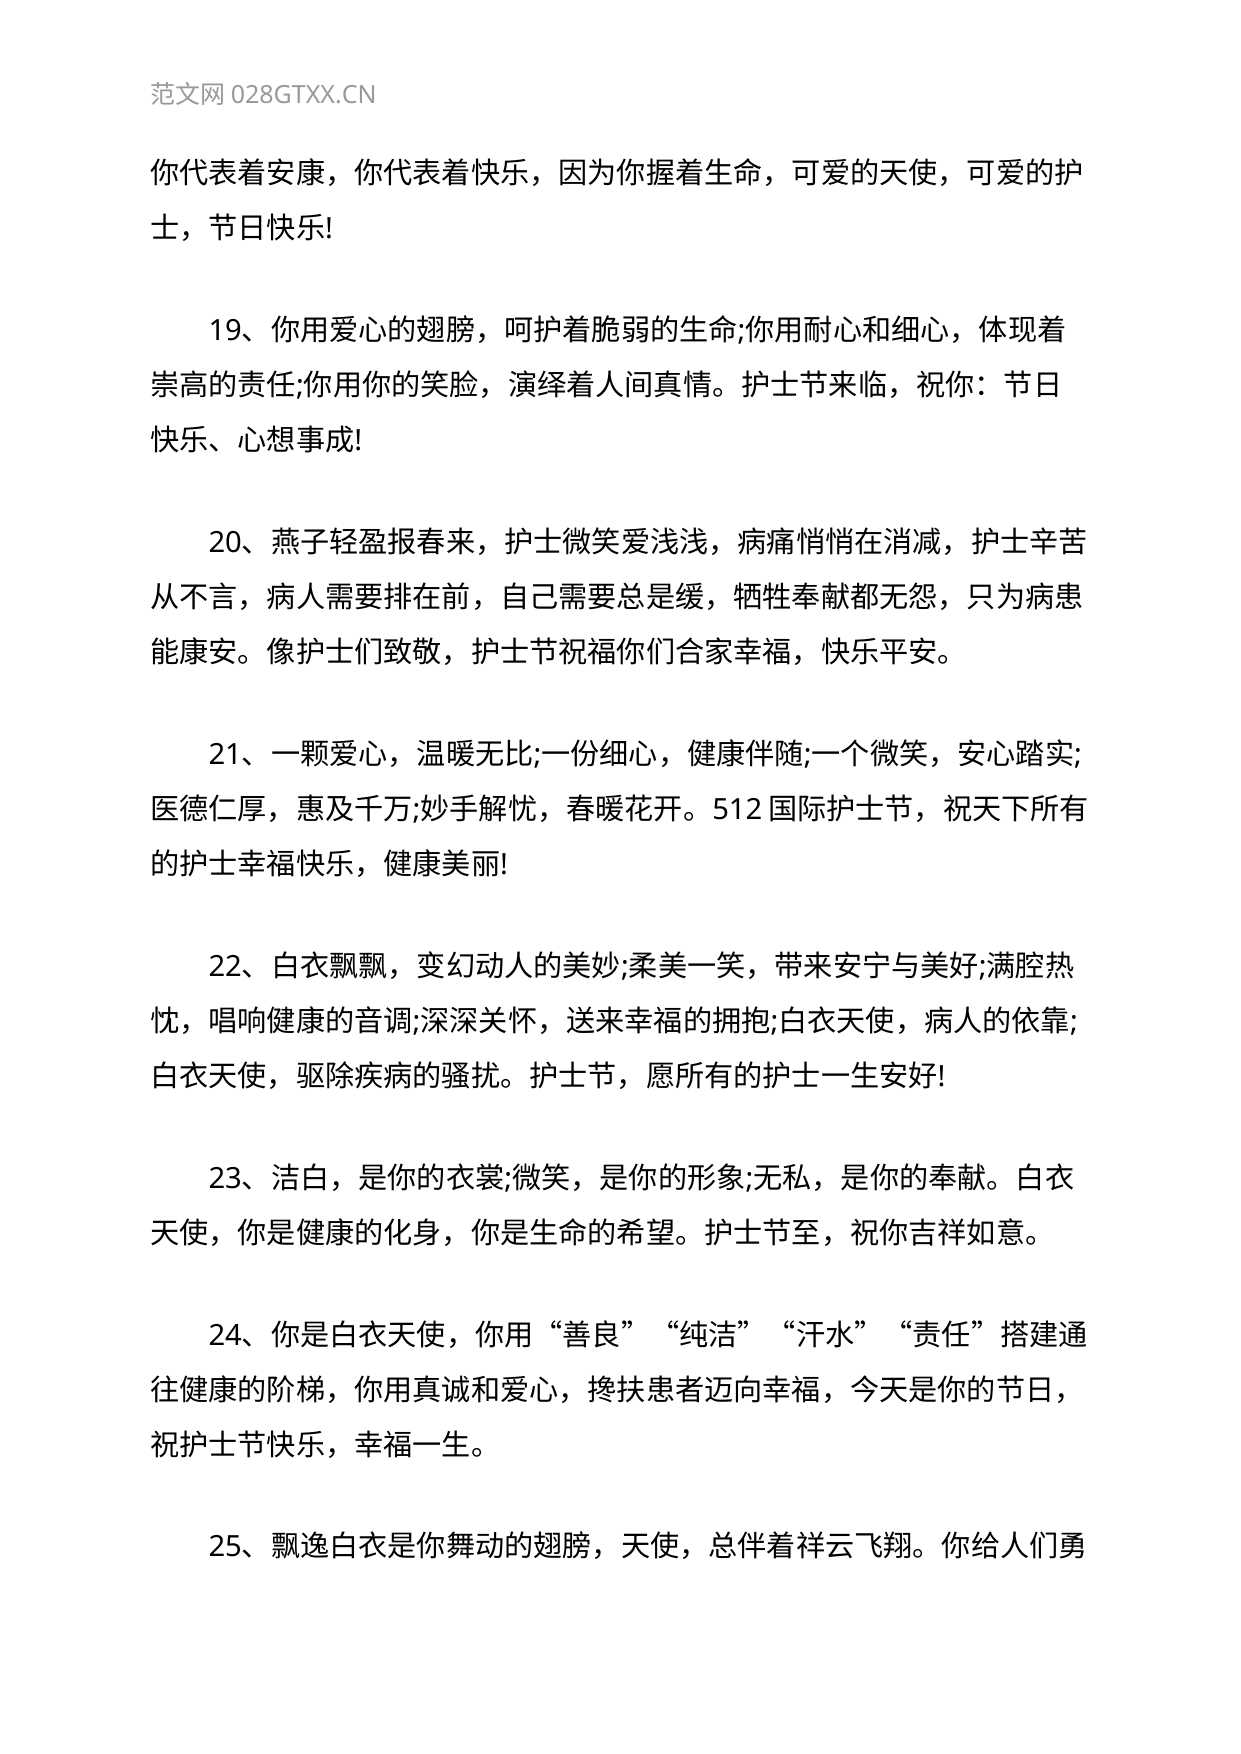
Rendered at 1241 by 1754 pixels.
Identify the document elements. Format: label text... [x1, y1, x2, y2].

text 21、一颗爱心，温暖无比;一份细心，健康伴随;一个微笑，安心踏实;医德仁厚，惠及千万;妙手解忧，春暖花开。512国际护士节，祝天下所有的护士幸福快乐，健康美丽! [150, 731, 1090, 883]
text 22、白衣飘飘，变幻动人的美妙;柔美一笑，带来安宁与美好;满腔热忱，唱响健康的音调;深深关怀，送来幸福的拥抱;白衣天使，病人的依靠;白衣天使，驱除疾病的骚扰。护士节，愿所有的护士一生安好! [150, 942, 1090, 1095]
text 19、你用爱心的翅膀，呵护着脆弱的生命;你用耐心和细心，体现着崇高的责任;你用你的笑脸，演绎着人间真情。护士节来临，祝你：节日快乐、心想事成! [150, 307, 1090, 459]
text 23、洁白，是你的衣裳;微笑，是你的形象;无私，是你的奉献。白衣天使，你是健康的化身，你是生命的希望。护士节至，祝你吉祥如意。 [150, 1154, 1090, 1252]
text 24、你是白衣天使，你用“善良”“纯洁”“汗水”“责任”搭建通往健康的阶梯，你用真诚和爱心，搀扶患者迈向幸福，今天是你的节日，祝护士节快乐，幸福一生。 [150, 1311, 1090, 1463]
text 20、燕子轻盈报春来，护士微笑爱浅浅，病痛悄悄在消减，护士辛苦从不言，病人需要排在前，自己需要总是缓，牺牲奉献都无怨，只为病患能康安。像护士们致敬，护士节祝福你们合家幸福，快乐平安。 [150, 519, 1090, 671]
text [150, 150, 1090, 247]
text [150, 1523, 1090, 1565]
